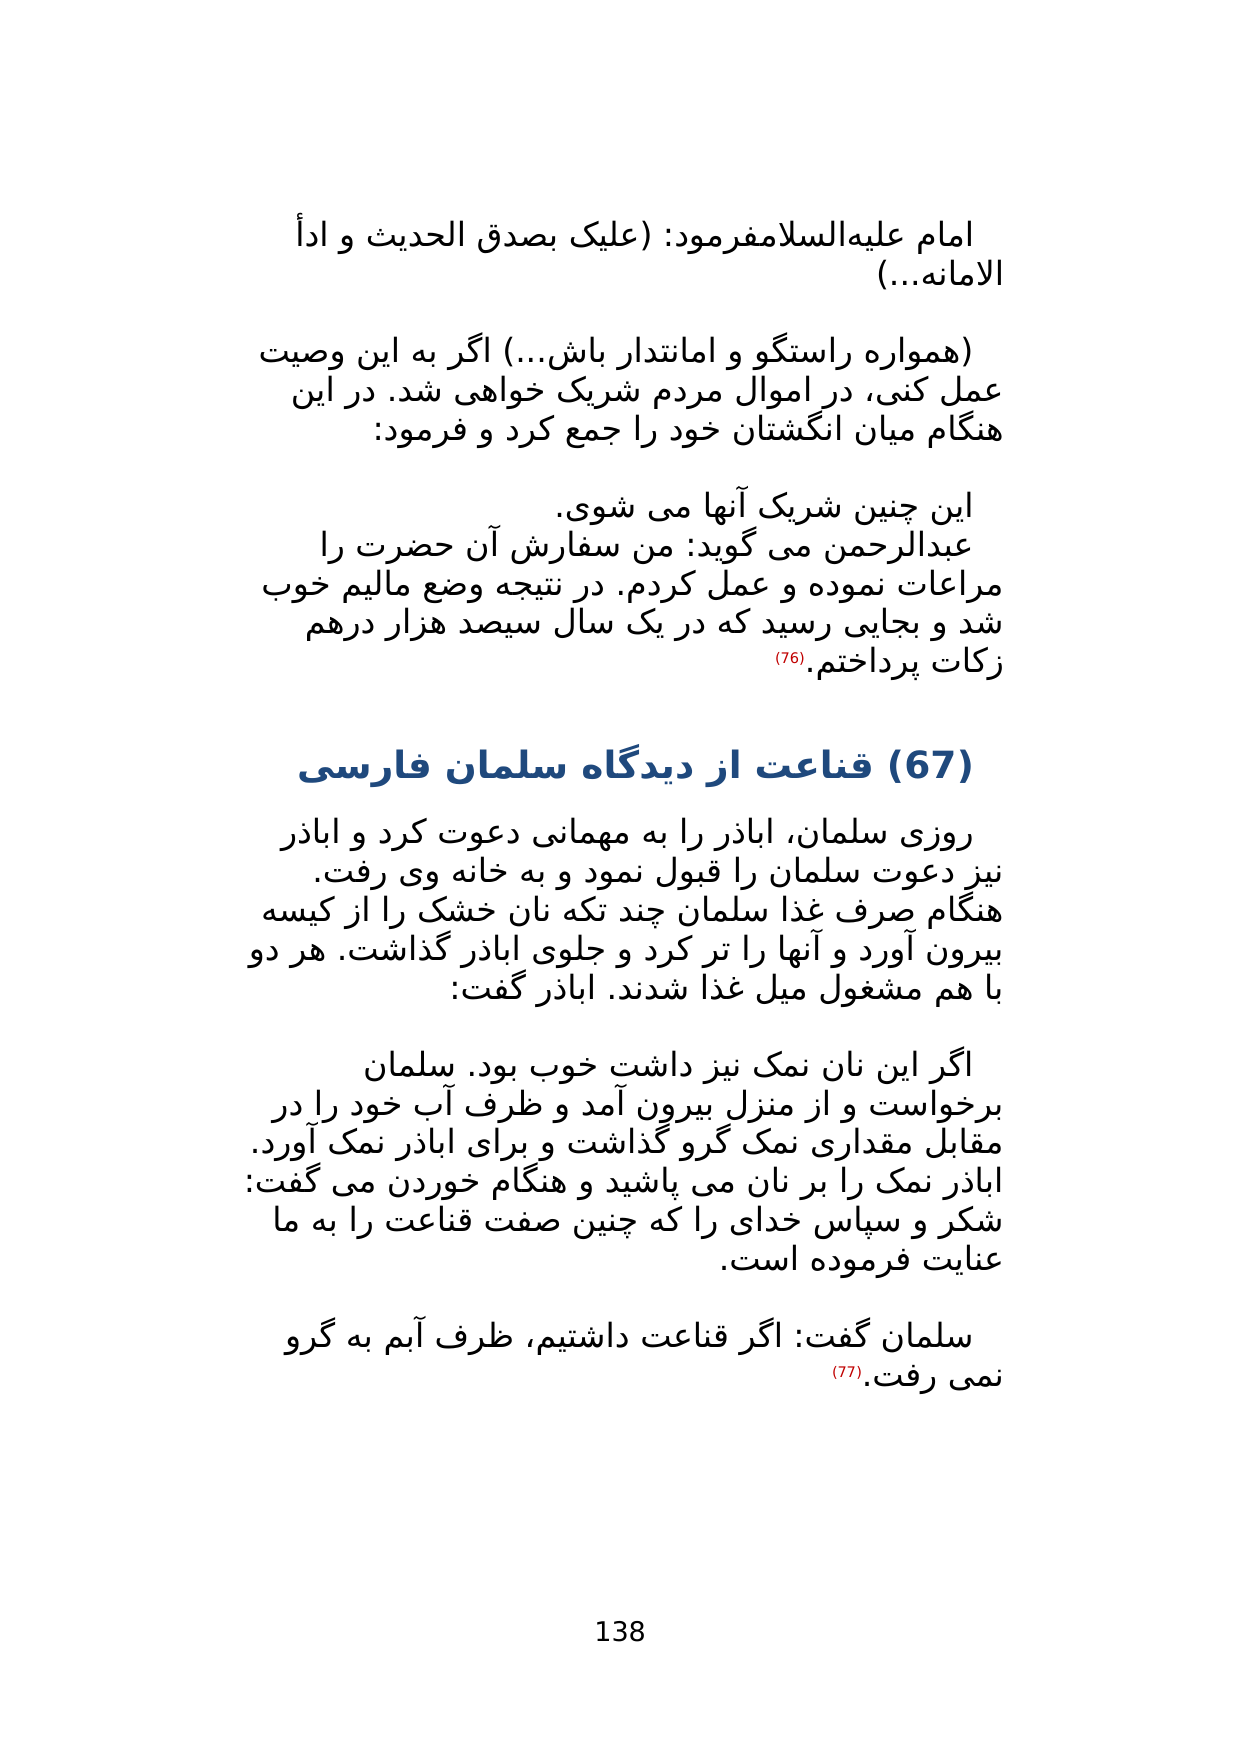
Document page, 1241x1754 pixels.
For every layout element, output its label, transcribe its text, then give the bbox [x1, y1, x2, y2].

text (همواره راستگو و امانتدار باش...) اگر به این وصیت عمل کنی، در اموال مردم شریک خواهی شد. در این هنگام میان انگشتان خود را جمع کرد و فرمود: [236, 332, 1004, 448]
text عبدالرحمن می گوید: من سفارش آن حضرت را مراعات نموده و عمل کردم. در نتیجه وضع مالیم خوب شد و بجایی رسید که در یک سال سیصد هزار درهم زکات پرداختم.(76) [236, 525, 1004, 681]
text امام عليه‌السلامفرمود: (علیک بصدق الحدیث و ادأ الامانه...) [236, 216, 1004, 293]
text اگر این نان نمک نیز داشت خوب بود. سلمان برخواست و از منزل بیرون آمد و ظرف آب خود را در مقابل مقداری نمک گرو گذاشت و برای اباذر نمک آورد. اباذر نمک را بر نان می پاشید و هنگام خوردن می گفت: شکر و سپاس خدای را که چنین صفت قناعت را به ما عنایت فرموده است. [236, 1045, 1004, 1278]
text روزی سلمان، اباذر را به مهمانی دعوت کرد و اباذر نیز دعوت سلمان را قبول نمود و به خانه وی رفت. هنگام صرف غذا سلمان چند تکه نان خشک را از کیسه بیرون آورد و آنها را تر کرد و جلوی اباذر گذاشت. هر دو با هم مشغول میل غذا شدند. اباذر گفت: [236, 813, 1004, 1007]
text سلمان گفت: اگر قناعت داشتیم، ظرف آبم به گرو نمی رفت.(77) [236, 1317, 1004, 1394]
text این چنین شریک آنها می شوی. [236, 486, 1004, 525]
subtitle (67) قناعت از دیدگاه سلمان فارسی [236, 744, 1004, 788]
